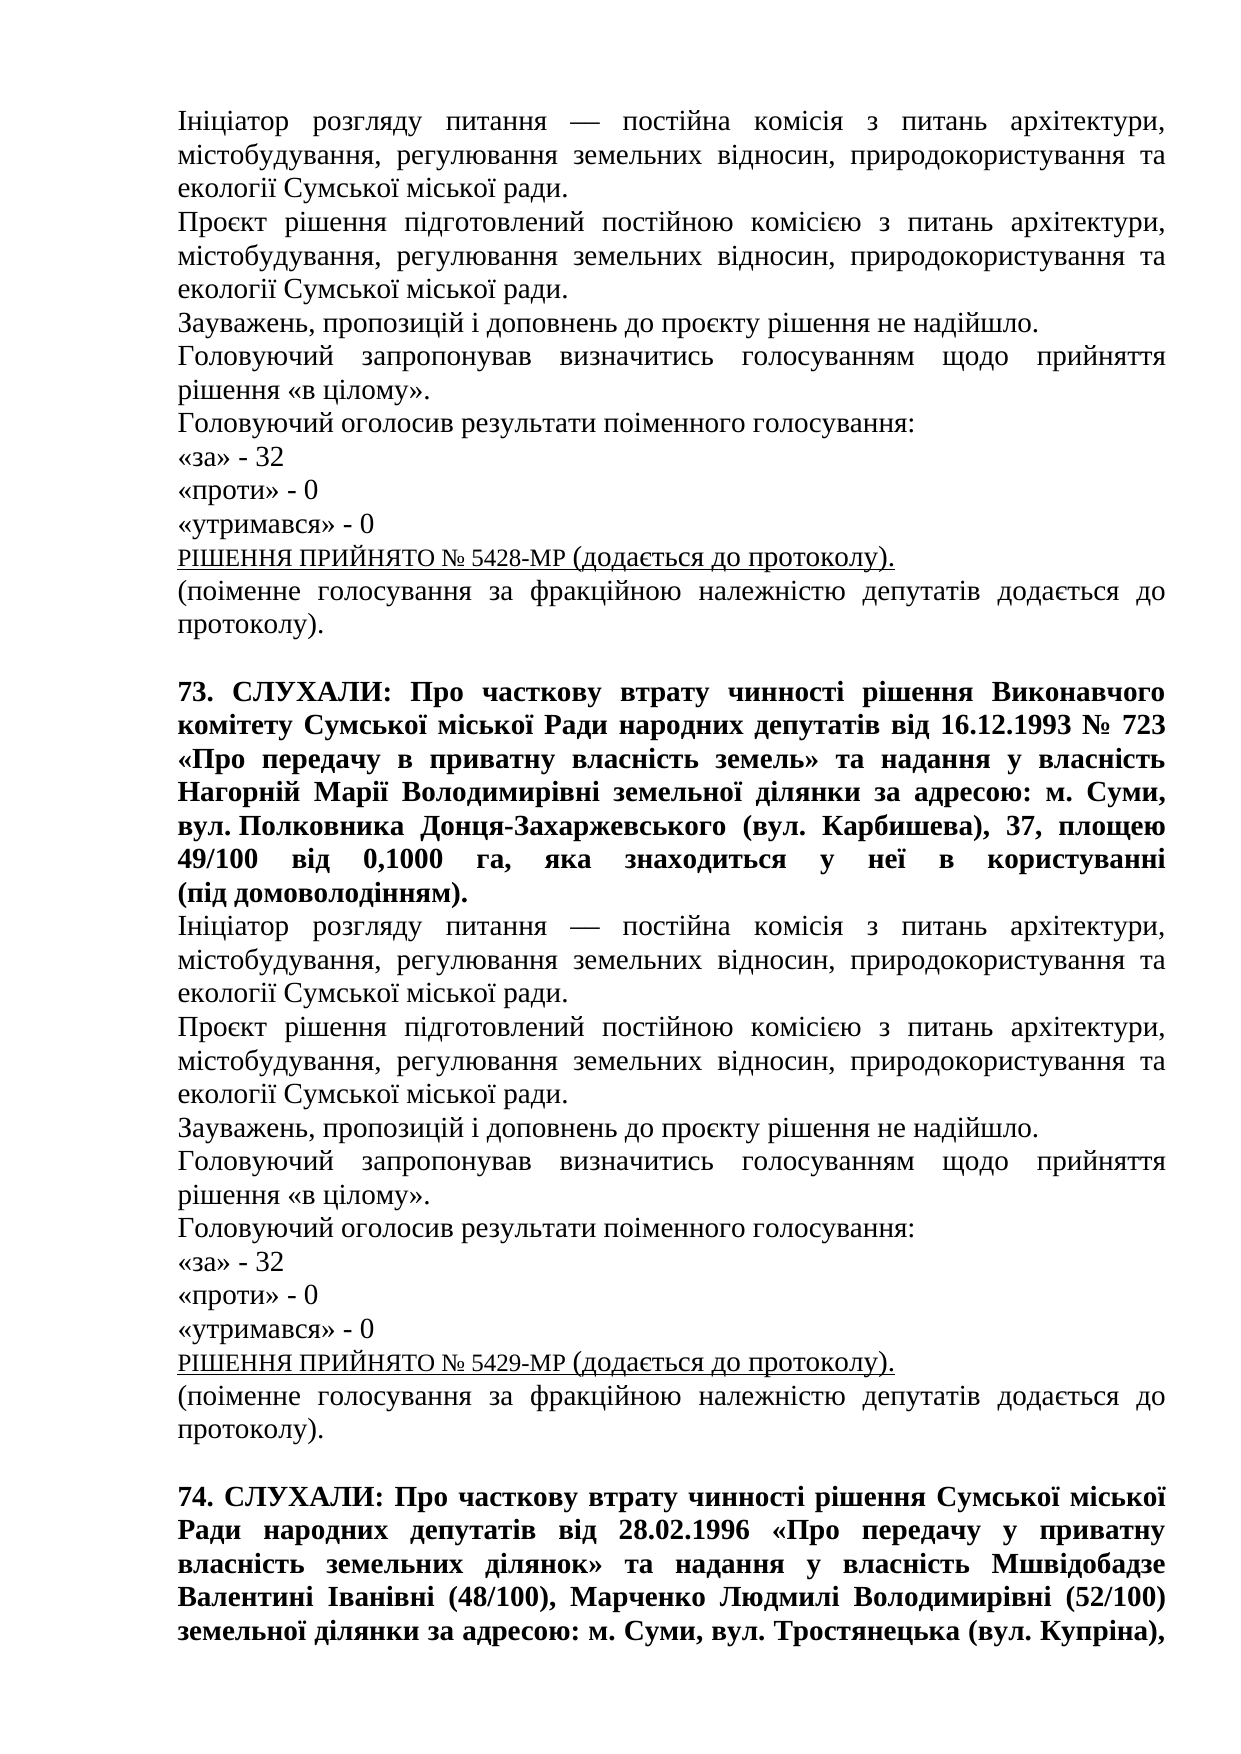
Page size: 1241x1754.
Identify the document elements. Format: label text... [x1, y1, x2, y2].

text Ініціатор розгляду питання –– постійна комісія з питань архітектури, містобудування, регулювання земельних відносин, природокористування та екології Сумської міської ради. [177, 103, 1167, 204]
text Зауважень, пропозицій і доповнень до проєкту рішення не надійшло. [177, 1110, 1167, 1143]
text Головуючий запропонував визначитись голосуванням щодо прийняття рішення «в цілому». [177, 338, 1167, 405]
text «утримався» - 0 [177, 506, 1167, 539]
text Головуючий оголосив результати поіменного голосування: [177, 405, 1167, 439]
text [177, 1479, 1167, 1646]
text Ініціатор розгляду питання –– постійна комісія з питань архітектури, містобудування, регулювання земельних відносин, природокористування та екології Сумської міської ради. [177, 908, 1167, 1009]
text Проєкт рішення підготовлений постійною комісією з питань архітектури, містобудування, регулювання земельних відносин, природокористування та екології Сумської міської ради. [177, 1009, 1167, 1110]
text Проєкт рішення підготовлений постійною комісією з питань архітектури, містобудування, регулювання земельних відносин, природокористування та екології Сумської міської ради. [177, 204, 1167, 305]
text «проти» - 0 [177, 472, 1167, 506]
text РІШЕННЯ ПРИЙНЯТО № 5429-МР (додається до протоколу). [177, 1344, 1167, 1378]
text «за» - 32 [177, 439, 1167, 472]
text «утримався» - 0 [177, 1311, 1167, 1344]
text РІШЕННЯ ПРИЙНЯТО № 5428-МР (додається до протоколу). [177, 539, 1167, 573]
text Головуючий оголосив результати поіменного голосування: [177, 1210, 1167, 1244]
text 73. СЛУХАЛИ: Про часткову втрату чинності рішення Виконавчого комітету Сумської міської Ради народних депутатів від 16.12.1993 № 723 «Про передачу в приватну власність земель» та надання у власність Нагорній Марії Володимирівні земельної ділянки за адресою: м. Суми, вул. Полковника Донця-Захаржевського (вул. Карбишева), 37, площею 49/100 від 0,1000 га, яка знаходиться у неї в користуванні (під домоволодінням). [177, 674, 1167, 908]
text Головуючий запропонував визначитись голосуванням щодо прийняття рішення «в цілому». [177, 1143, 1167, 1210]
text Зауважень, пропозицій і доповнень до проєкту рішення не надійшло. [177, 305, 1167, 338]
text (поіменне голосування за фракційною належністю депутатів додається до протоколу). [177, 1378, 1167, 1445]
text «проти» - 0 [177, 1277, 1167, 1311]
text «за» - 32 [177, 1244, 1167, 1277]
text (поіменне голосування за фракційною належністю депутатів додається до протоколу). [177, 573, 1167, 640]
